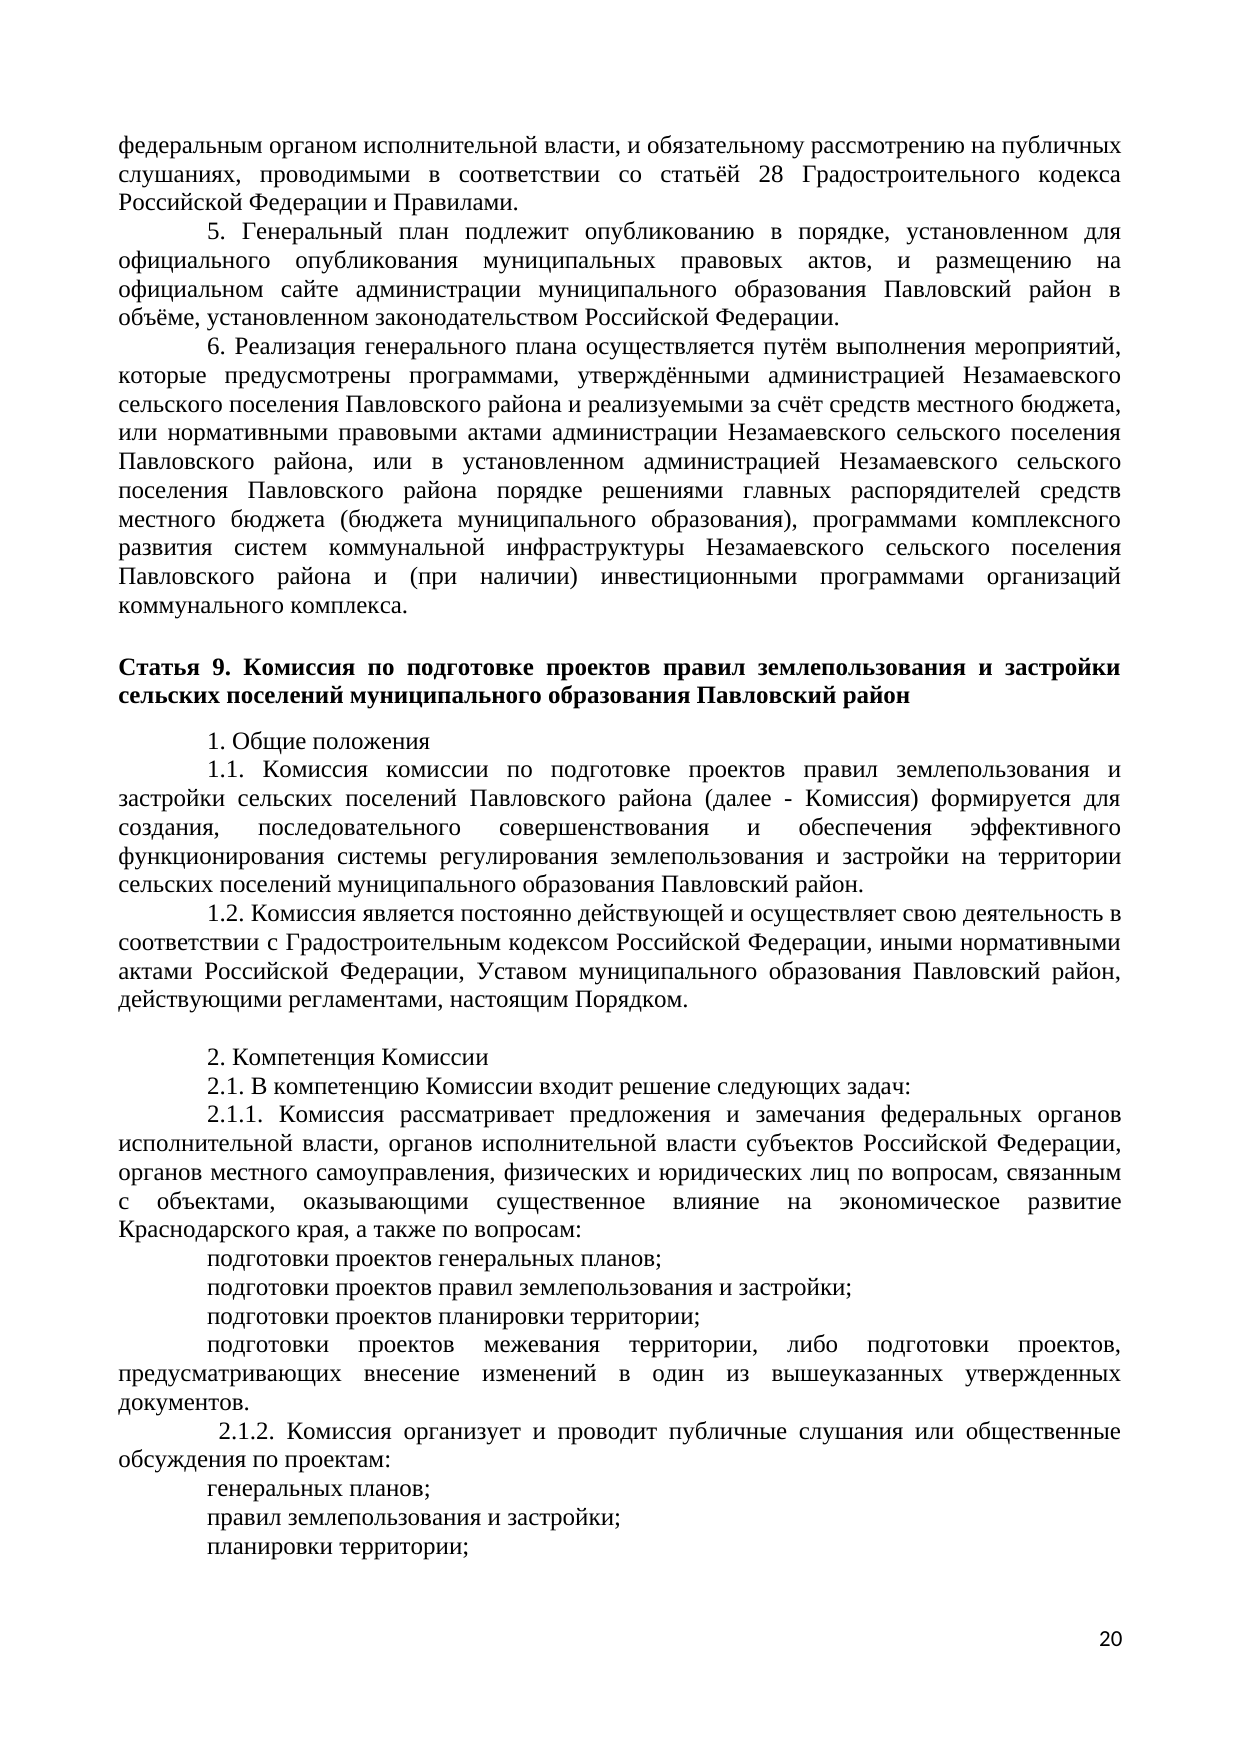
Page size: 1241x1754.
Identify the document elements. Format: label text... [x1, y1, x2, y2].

text подготовки проектов генеральных планов; [118, 1243, 1122, 1272]
text подготовки проектов правил землепользования и застройки; [118, 1272, 1122, 1301]
text 5. Генеральный план подлежит опубликованию в порядке, установленном для официального опубликования муниципальных правовых актов, и размещению на официальном сайте администрации муниципального образования Павловский район в объёме, установленном законодательством Российской Федерации. [118, 216, 1122, 331]
text 2.1.1. Комиссия рассматривает предложения и замечания федеральных органов исполнительной власти, органов исполнительной власти субъектов Российской Федерации, органов местного самоуправления, физических и юридических лиц по вопросам, связанным с объектами, оказывающими существенное влияние на экономическое развитие Краснодарского края, а также по вопросам: [118, 1099, 1122, 1243]
text 1.2. Комиссия является постоянно действующей и осуществляет свою деятельность в соответствии с Градостроительным кодексом Российской Федерации, иными нормативными актами Российской Федерации, Уставом муниципального образования Павловский район, действующими регламентами, настоящим Порядком. [118, 898, 1122, 1013]
text 2.1. В компетенцию Комиссии входит решение следующих задач: [118, 1071, 1122, 1099]
text планировки территории; [118, 1531, 1122, 1559]
text 1.1. Комиссия комиссии по подготовке проектов правил землепользования и застройки сельских поселений Павловского района (далее - Комиссия) формируется для создания, последовательного совершенствования и обеспечения эффективного функционирования системы регулирования землепользования и застройки на территории сельских поселений муниципального образования Павловский район. [118, 754, 1122, 898]
text 2.1.2. Комиссия организует и проводит публичные слушания или общественные обсуждения по проектам: [118, 1416, 1122, 1473]
text генеральных планов; [118, 1473, 1122, 1502]
text подготовки проектов планировки территории; [118, 1301, 1122, 1329]
text подготовки проектов межевания территории, либо подготовки проектов, предусматривающих внесение изменений в один из вышеуказанных утвержденных документов. [118, 1329, 1122, 1416]
text 2. Компетенция Комиссии [118, 1042, 1122, 1071]
list Статья 9. Комиссия по подготовке проектов правил землепользования и застройки сельских поселений муниципального образования Павловский район [118, 652, 1122, 709]
text 1. Общие положения [118, 726, 1122, 754]
text правил землепользования и застройки; [118, 1502, 1122, 1531]
text 6. Реализация генерального плана осуществляется путём выполнения мероприятий, которые предусмотрены программами, утверждёнными администрацией Незамаевского сельского поселения Павловского района и реализуемыми за счёт средств местного бюджета, или нормативными правовыми актами администрации Незамаевского сельского поселения Павловского района, или в установленном администрацией Незамаевского сельского поселения Павловского района порядке решениями главных распорядителей средств местного бюджета (бюджета муниципального образования), программами комплексного развития систем коммунальной инфраструктуры Незамаевского сельского поселения Павловского района и (при наличии) инвестиционными программами организаций коммунального комплекса. [118, 331, 1122, 619]
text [118, 130, 1122, 216]
